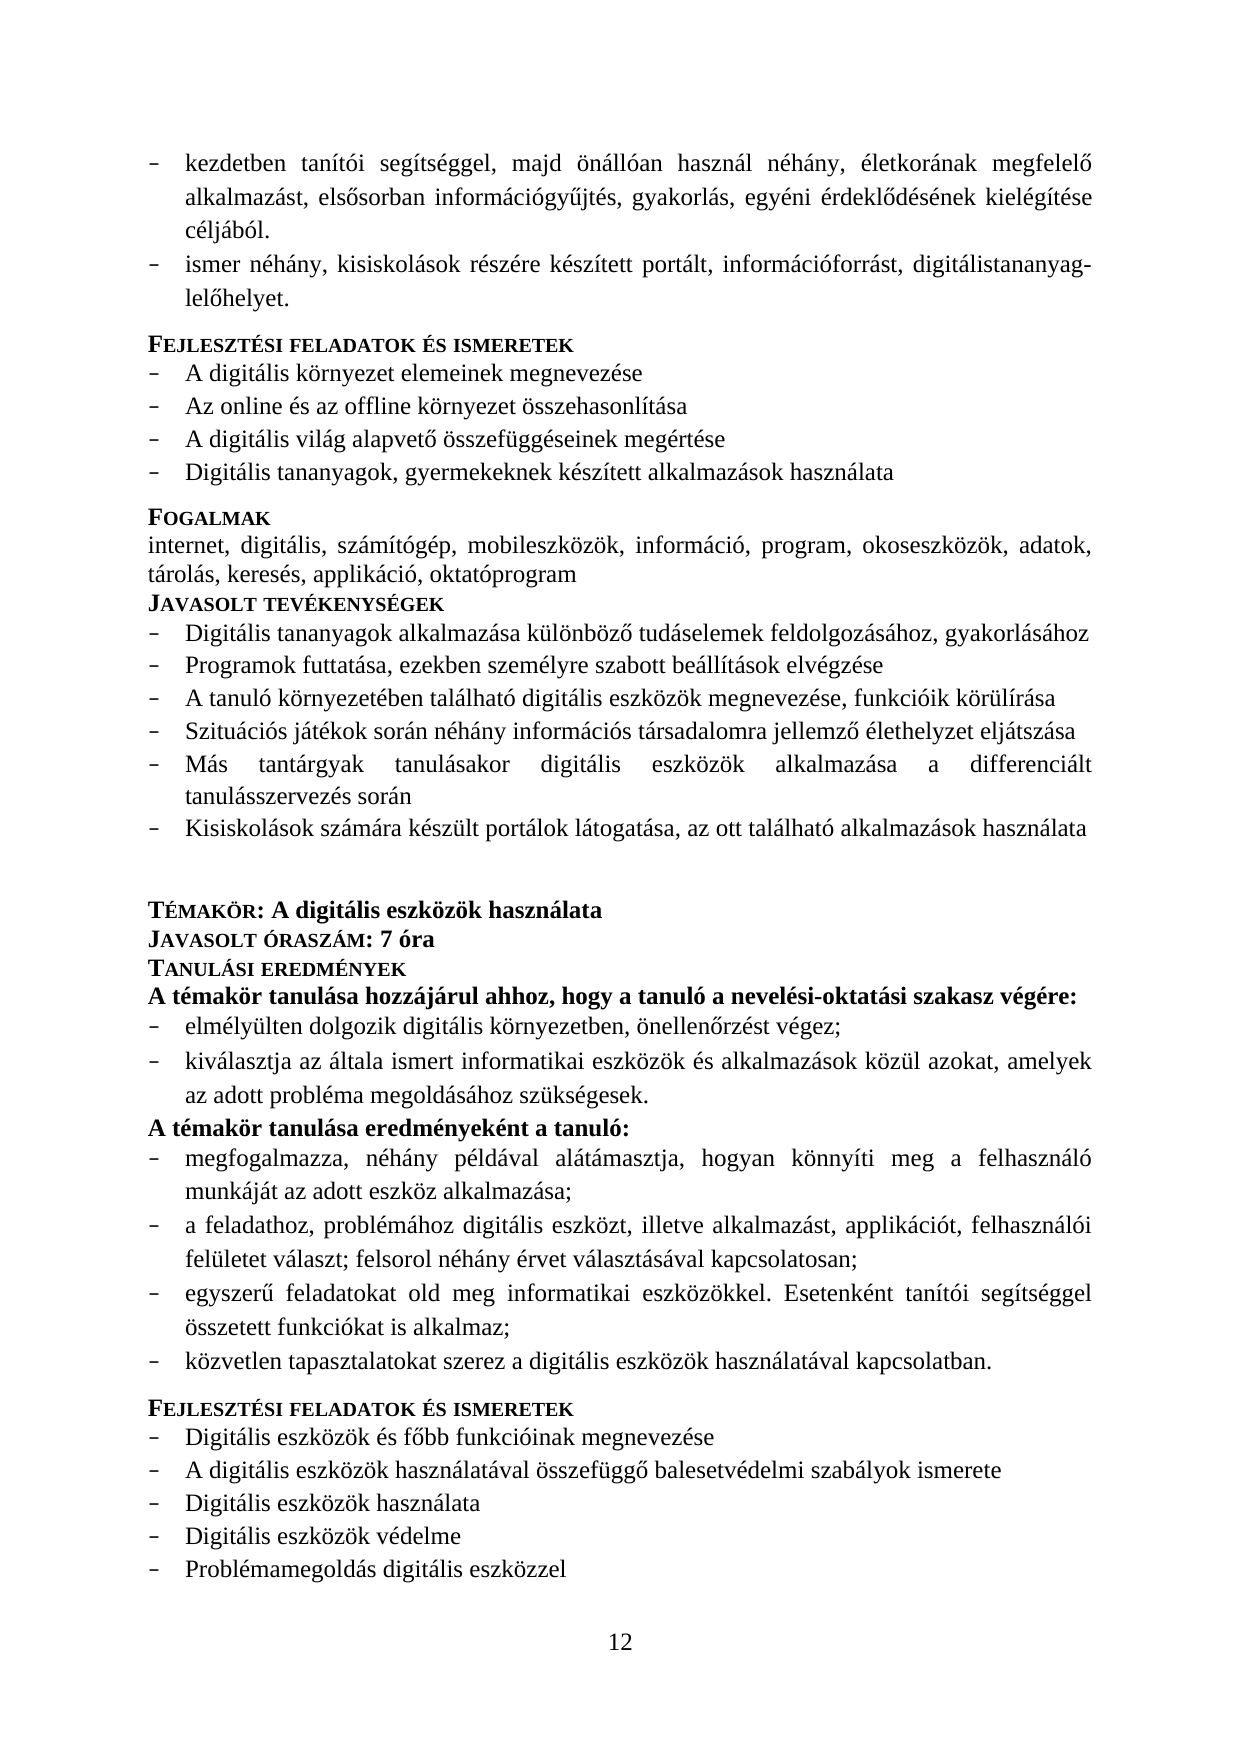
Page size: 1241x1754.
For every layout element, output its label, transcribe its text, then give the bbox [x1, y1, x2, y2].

list Digitális tananyagok, gyermekeknek készített alkalmazások használata [148, 456, 1093, 487]
subtitle Fejlesztési feladatok és ismeretek [148, 1393, 1093, 1421]
list Szituációs játékok során néhány információs társadalomra jellemző élethelyzet eljátszása [148, 715, 1093, 746]
text Témakör: A digitális eszközök használata [148, 895, 1093, 924]
subtitle Fogalmak [148, 502, 1093, 530]
list megfogalmazza, néhány példával alátámasztja, hogyan könnyíti meg a felhasználó munkáját az adott eszköz alkalmazása; [148, 1142, 1093, 1205]
text Tanulási eredmények [148, 953, 1093, 981]
subtitle Fejlesztési feladatok és ismeretek [148, 329, 1093, 357]
text Javasolt óraszám: 7 óra [148, 924, 1093, 953]
list Digitális eszközök és főbb funkcióinak megnevezése [148, 1421, 1093, 1452]
list Digitális eszközök védelme [148, 1520, 1093, 1551]
list ismer néhány, kisiskolások részére készített portált, információforrást, digitálistananyag-lelőhelyet. [148, 248, 1093, 312]
list A tanuló környezetében található digitális eszközök megnevezése, funkcióik körülírása [148, 682, 1093, 713]
list Digitális eszközök használata [148, 1487, 1093, 1518]
list A digitális környezet elemeinek megnevezése [148, 357, 1093, 388]
list Digitális tananyagok alkalmazása különböző tudáselemek feldolgozásához, gyakorlásához [148, 617, 1093, 647]
list közvetlen tapasztalatokat szerez a digitális eszközök használatával kapcsolatban. [148, 1345, 1093, 1376]
list A digitális világ alapvető összefüggéseinek megértése [148, 423, 1093, 454]
text A témakör tanulása eredményeként a tanuló: [148, 1113, 1093, 1142]
list Programok futtatása, ezekben személyre szabott beállítások elvégzése [148, 649, 1093, 680]
list egyszerű feladatokat old meg informatikai eszközökkel. Esetenként tanítói segítséggel összetett funkciókat is alkalmaz; [148, 1277, 1093, 1341]
list elmélyülten dolgozik digitális környezetben, önellenőrzést végez; [148, 1010, 1093, 1041]
text A témakör tanulása hozzájárul ahhoz, hogy a tanuló a nevelési-oktatási szakasz végére: [148, 981, 1093, 1010]
subtitle Javasolt tevékenységek [148, 588, 1093, 617]
list Más tantárgyak tanulásakor digitális eszközök alkalmazása a differenciált tanulásszervezés során [148, 748, 1093, 810]
list kezdetben tanítói segítséggel, majd önállóan használ néhány, életkorának megfelelő alkalmazást, elsősorban információgyűjtés, gyakorlás, egyéni érdeklődésének kielégítése céljából. [148, 148, 1093, 244]
text internet, digitális, számítógép, mobileszközök, információ, program, okoseszközök, adatok, tárolás, keresés, applikáció, oktatóprogram [148, 530, 1093, 588]
list a feladathoz, problémához digitális eszközt, illetve alkalmazást, applikációt, felhasználói felületet választ; felsorol néhány érvet választásával kapcsolatosan; [148, 1209, 1093, 1273]
list Kisiskolások számára készült portálok látogatása, az ott található alkalmazások használata [148, 812, 1093, 843]
list Problémamegoldás digitális eszközzel [148, 1553, 1093, 1583]
list Az online és az offline környezet összehasonlítása [148, 390, 1093, 421]
list kiválasztja az általa ismert informatikai eszközök és alkalmazások közül azokat, amelyek az adott probléma megoldásához szükségesek. [148, 1045, 1093, 1109]
list A digitális eszközök használatával összefüggő balesetvédelmi szabályok ismerete [148, 1454, 1093, 1485]
